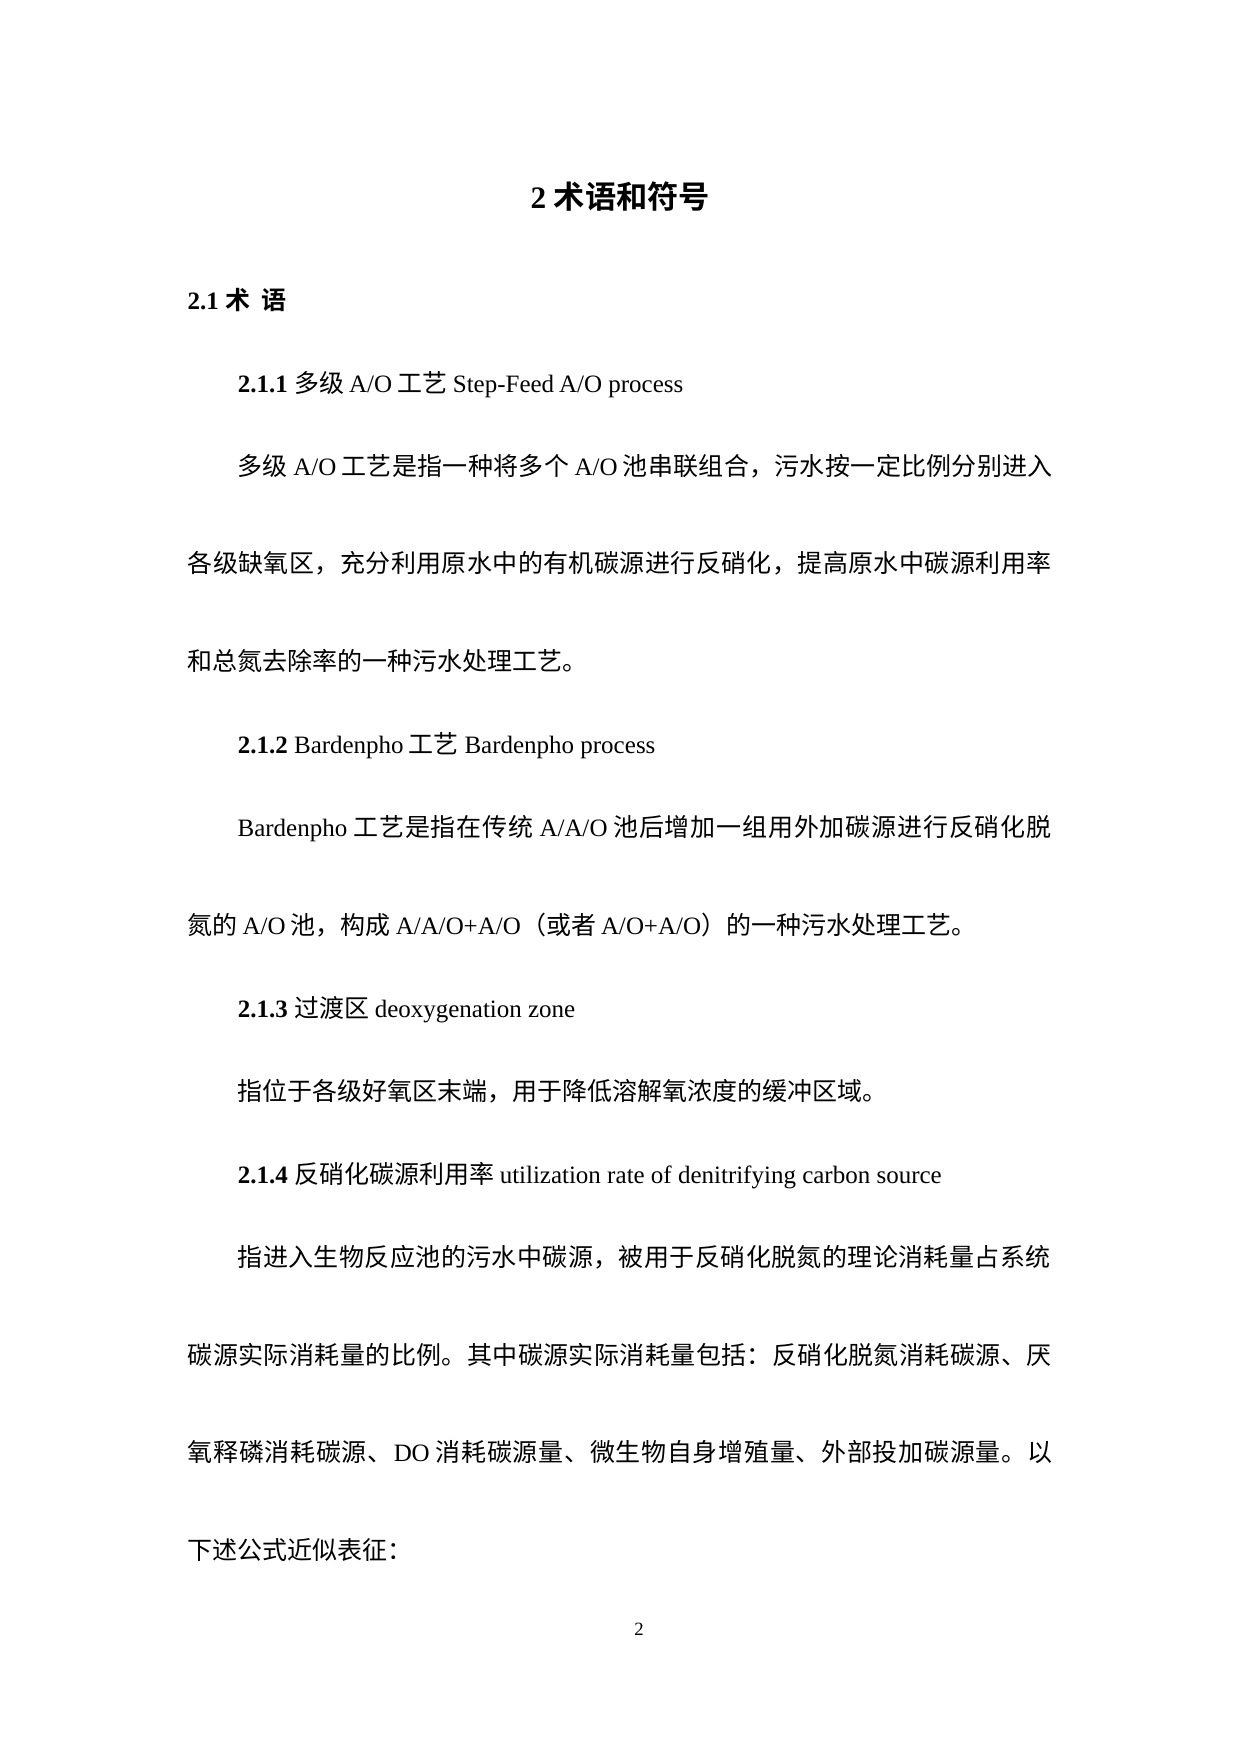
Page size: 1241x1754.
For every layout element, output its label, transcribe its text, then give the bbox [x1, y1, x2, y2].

subtitle 2.1 术 语 [187, 266, 1053, 331]
text 2.1.1 多级A/O工艺 Step-Feed A/O process [187, 349, 1053, 414]
text Bardenpho工艺是指在传统A/A/O池后增加一组用外加碳源进行反硝化脱氮的A/O池，构成A/A/O+A/O（或者A/O+A/O）的一种污水处理工艺。 [187, 793, 1053, 956]
subtitle 2 术语和符号 [187, 162, 1053, 227]
text 2.1.3 过渡区 deoxygenation zone [187, 974, 1053, 1039]
text 多级A/O工艺是指一种将多个A/O池串联组合，污水按一定比例分别进入各级缺氧区，充分利用原水中的有机碳源进行反硝化，提高原水中碳源利用率和总氮去除率的一种污水处理工艺。 [187, 432, 1053, 692]
text 指进入生物反应池的污水中碳源，被用于反硝化脱氮的理论消耗量占系统碳源实际消耗量的比例。其中碳源实际消耗量包括：反硝化脱氮消耗碳源、厌氧释磷消耗碳源、DO消耗碳源量、微生物自身增殖量、外部投加碳源量。以下述公式近似表征： [187, 1223, 1053, 1581]
text 2.1.2 Bardenpho工艺 Bardenpho process [187, 710, 1053, 775]
text 指位于各级好氧区末端，用于降低溶解氧浓度的缓冲区域。 [187, 1057, 1053, 1122]
text 2.1.4 反硝化碳源利用率 utilization rate of denitrifying carbon source [187, 1140, 1053, 1205]
